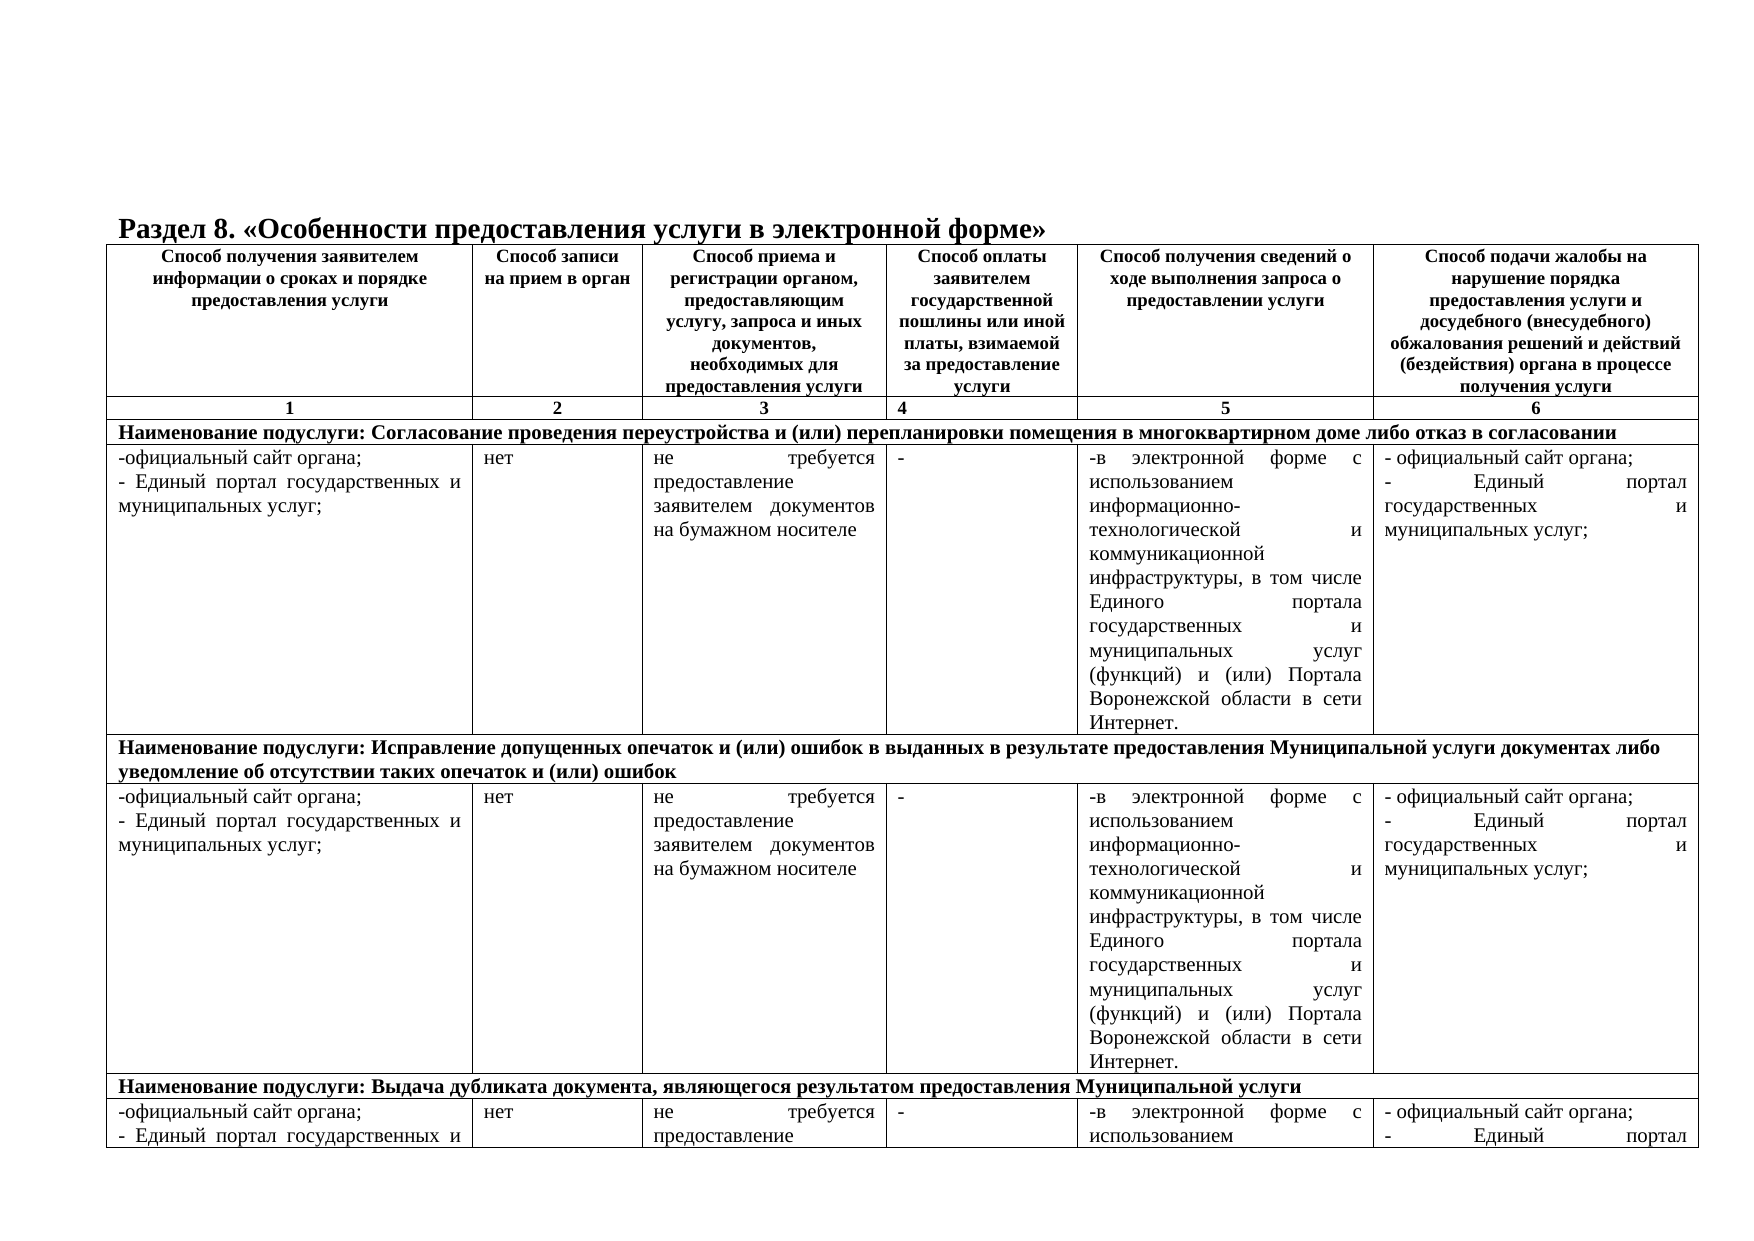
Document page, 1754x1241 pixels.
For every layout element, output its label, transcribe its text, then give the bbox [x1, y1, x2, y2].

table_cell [107, 1099, 472, 1147]
table_cell не требуется предоставление заявителем документов на бумажном носителе [643, 445, 886, 734]
table_header Способ подачи жалобы на нарушение порядка предоставления услуги и досудебного (внесудебного) обжалования решений и действий (бездействия) органа в процессе получения услуги [1374, 245, 1698, 396]
table_cell Наименование подуслуги: Выдача дубликата документа, являющегося результатом предоставления Муниципальной услуги [107, 1074, 1698, 1098]
table_header Способ получения заявителем информации о сроках и порядке предоставления услуги [107, 245, 472, 396]
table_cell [1078, 1099, 1373, 1147]
table_cell 4 [887, 397, 1077, 419]
table_cell - [887, 1099, 1077, 1147]
table_cell Наименование подуслуги: Согласование проведения переустройства и (или) перепланировки помещения в многоквартирном доме либо отказ в согласовании [107, 420, 1698, 444]
table_cell -официальный сайт органа; - Единый портал государственных и муниципальных услуг; [107, 784, 472, 1073]
table_cell Наименование подуслуги: Исправление допущенных опечаток и (или) ошибок в выданных в результате предоставления Муниципальной услуги документах либо уведомление об отсутствии таких опечаток и (или) ошибок [107, 735, 1698, 783]
table_cell не требуется предоставление заявителем документов на бумажном носителе [643, 784, 886, 1073]
table_cell - официальный сайт органа; - Единый портал государственных и муниципальных услуг; [1374, 784, 1698, 1073]
table_cell нет [473, 445, 642, 734]
table_cell - [887, 784, 1077, 1073]
table_header Способ оплаты заявителем государственной пошлины или иной платы, взимаемой за предоставление услуги [887, 245, 1077, 396]
text Раздел 8. «Особенности предоставления услуги в электронной форме» [118, 211, 1636, 244]
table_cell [1374, 1099, 1698, 1147]
table_header Способ получения сведений о ходе выполнения запроса о предоставлении услуги [1078, 245, 1373, 396]
table_cell 5 [1078, 397, 1373, 419]
table_cell -официальный сайт органа; - Единый портал государственных и муниципальных услуг; [107, 445, 472, 734]
table_cell - [887, 445, 1077, 734]
table_cell 2 [473, 397, 642, 419]
table_cell 6 [1374, 397, 1698, 419]
table_cell 3 [643, 397, 886, 419]
table_cell - официальный сайт органа; - Единый портал государственных и муниципальных услуг; [1374, 445, 1698, 734]
table_cell нет [473, 784, 642, 1073]
table_cell нет [473, 1099, 642, 1147]
table_header Способ приема и регистрации органом, предоставляющим услугу, запроса и иных документов, необходимых для предоставления услуги [643, 245, 886, 396]
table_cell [643, 1099, 886, 1147]
table_cell 1 [107, 397, 472, 419]
table_header Способ записи на прием в орган [473, 245, 642, 396]
